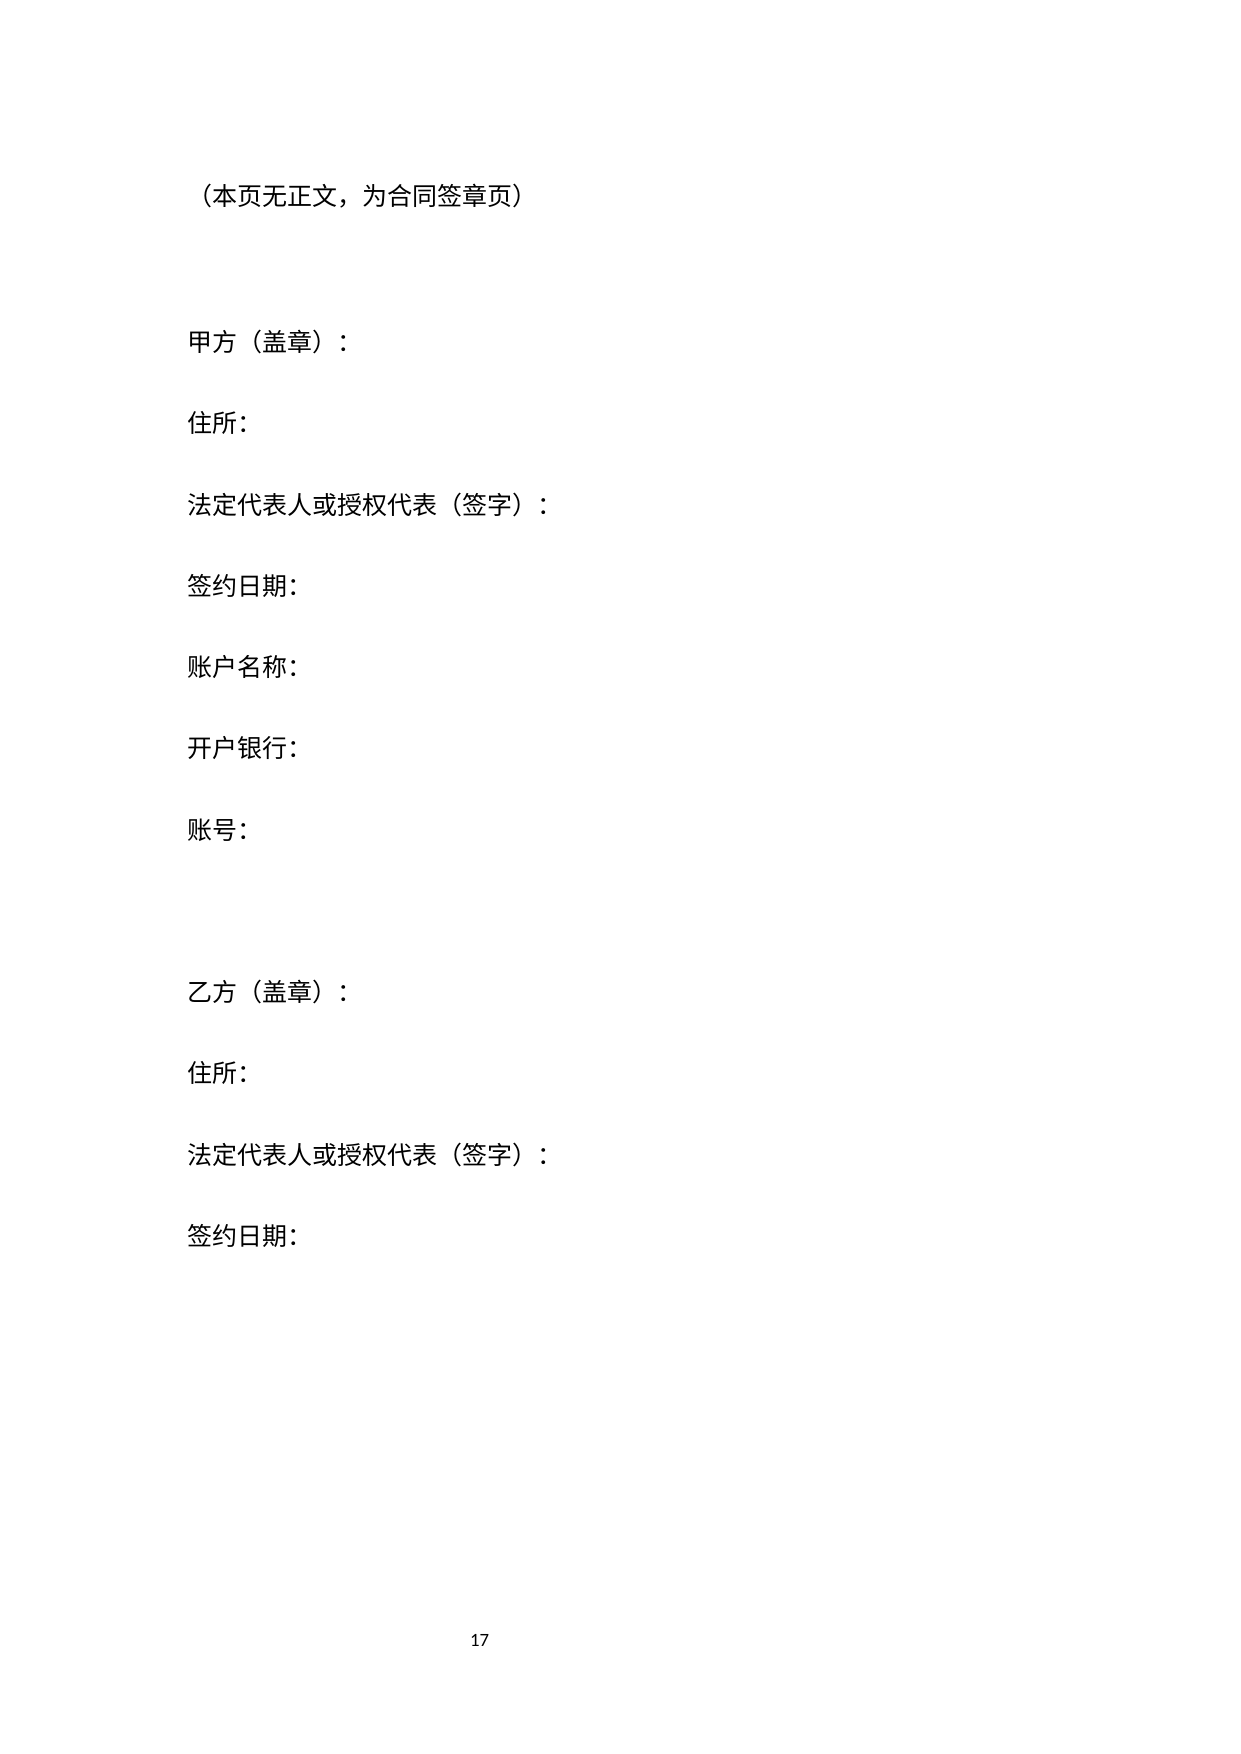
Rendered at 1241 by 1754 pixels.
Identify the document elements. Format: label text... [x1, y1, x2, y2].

text （本页无正文，为合同签章页） [187, 162, 1053, 227]
text 账号： [187, 796, 1053, 861]
text 法定代表人或授权代表（签字）： [187, 1121, 1053, 1186]
text 甲方（盖章）： [187, 308, 1053, 373]
text 乙方（盖章）： [187, 958, 1053, 1023]
text 法定代表人或授权代表（签字）： [187, 471, 1053, 536]
text 开户银行： [187, 714, 1053, 779]
text 签约日期： [187, 1202, 1053, 1267]
text 住所： [187, 1039, 1053, 1104]
text 签约日期： [187, 552, 1053, 617]
text 住所： [187, 389, 1053, 454]
text 账户名称： [187, 633, 1053, 698]
